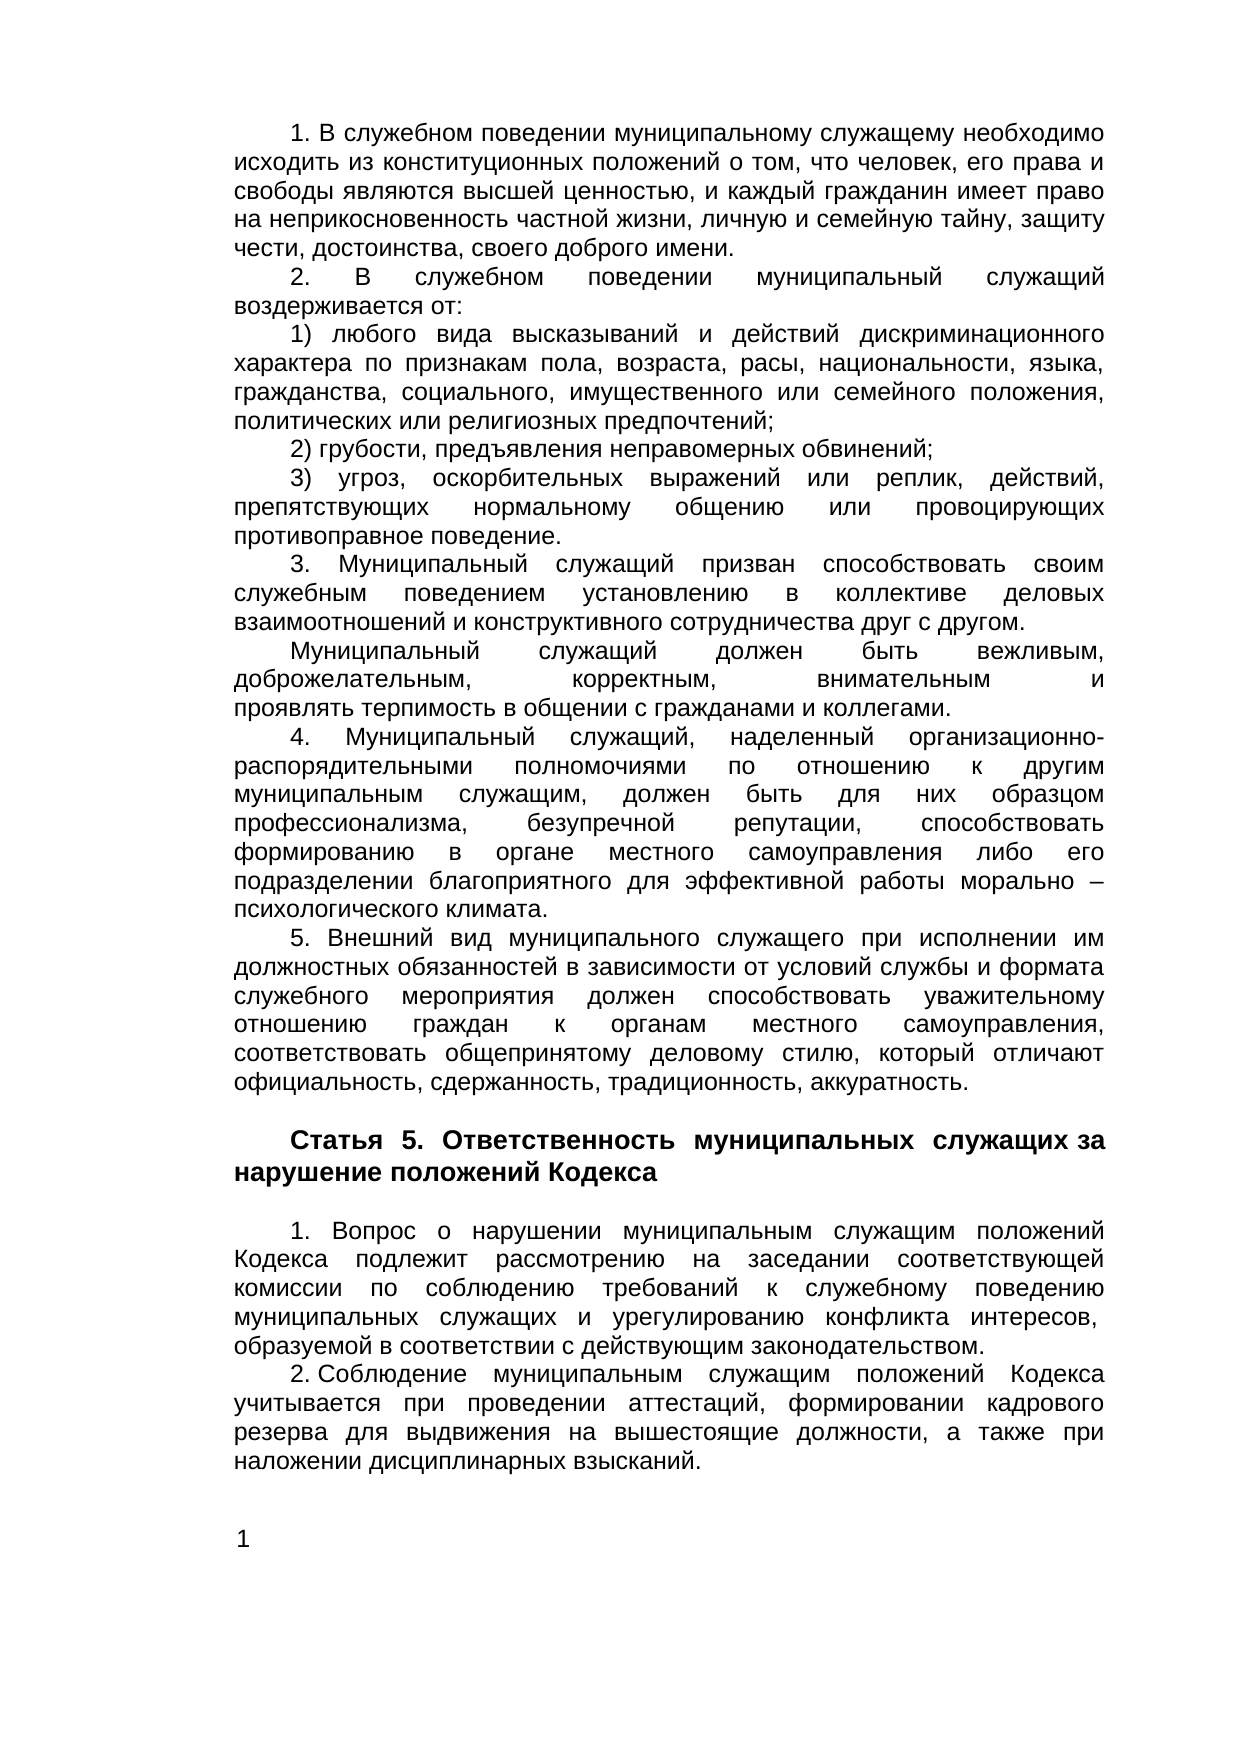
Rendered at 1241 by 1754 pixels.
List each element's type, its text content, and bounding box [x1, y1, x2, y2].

text Статья 5. Ответственность муниципальных служащих за нарушение положений Кодекса [233, 1124, 1105, 1187]
text 1. Вопрос о нарушении муниципальным служащим положений Кодекса подлежит рассмотрению на заседании соответствующей комиссии по соблюдению требований к служебному поведению муниципальных служащих и урегулированию конфликта интересов, образуемой в соответствии с действующим законодательством. [233, 1216, 1105, 1359]
text Муниципальный служащий должен быть вежливым, доброжелательным, корректным, внимательным и проявлять терпимость в общении с гражданами и коллегами. [233, 636, 1105, 722]
text 2. В служебном поведении муниципальный служащий воздерживается от: [233, 262, 1105, 319]
text 3) угроз, оскорбительных выражений или реплик, действий, препятствующих нормальному общению или провоцирующих противоправное поведение. [233, 463, 1105, 549]
text 4. Муниципальный служащий, наделенный организационно-распорядительными полномочиями по отношению к другим муниципальным служащим, должен быть для них образцом профессионализма, безупречной репутации, способствовать формированию в органе местного самоуправления либо его подразделении благоприятного для эффективной работы морально – психологического климата. [233, 722, 1105, 923]
text 2. Соблюдение муниципальным служащим положений Кодекса учитывается при проведении аттестаций, формировании кадрового резерва для выдвижения на вышестоящие должности, а также при наложении дисциплинарных взысканий. [233, 1359, 1105, 1474]
text 1. В служебном поведении муниципальному служащему необходимо исходить из конституционных положений о том, что человек, его права и свободы являются высшей ценностью, и каждый гражданин имеет право на неприкосновенность частной жизни, личную и семейную тайну, защиту чести, достоинства, своего доброго имени. [233, 118, 1105, 262]
text 3. Муниципальный служащий призван способствовать своим служебным поведением установлению в коллективе деловых взаимоотношений и конструктивного сотрудничества друг с другом. [233, 549, 1105, 636]
text 2) грубости, предъявления неправомерных обвинений; [233, 434, 1105, 463]
text 5. Внешний вид муниципального служащего при исполнении им должностных обязанностей в зависимости от условий службы и формата служебного мероприятия должен способствовать уважительному отношению граждан к органам местного самоуправления, соответствовать общепринятому деловому стилю, который отличают официальность, сдержанность, традиционность, аккуратность. [233, 923, 1105, 1096]
text 1) любого вида высказываний и действий дискриминационного характера по признакам пола, возраста, расы, национальности, языка, гражданства, социального, имущественного или семейного положения, политических или религиозных предпочтений; [233, 319, 1105, 434]
text 1 [177, 1524, 1152, 1553]
